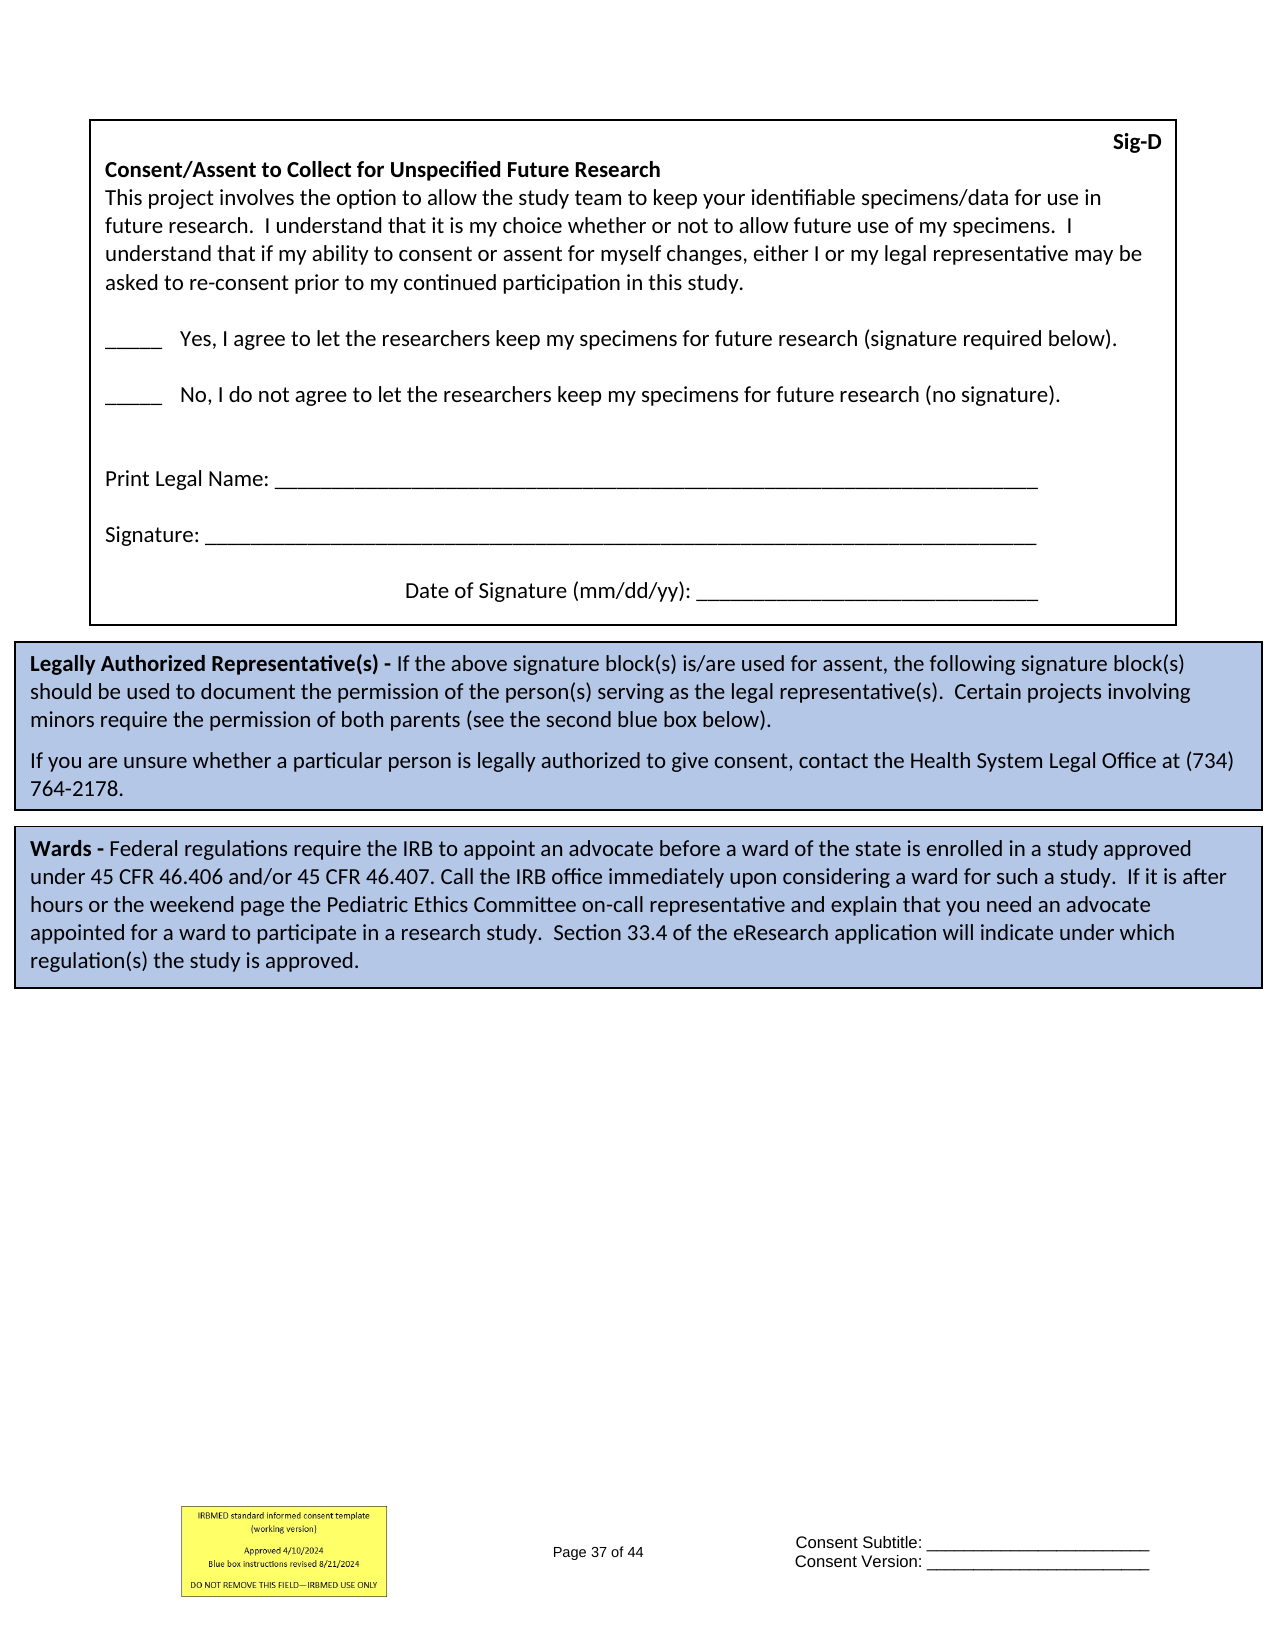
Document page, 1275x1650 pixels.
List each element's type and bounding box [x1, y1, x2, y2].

picture [178, 1503, 390, 1601]
